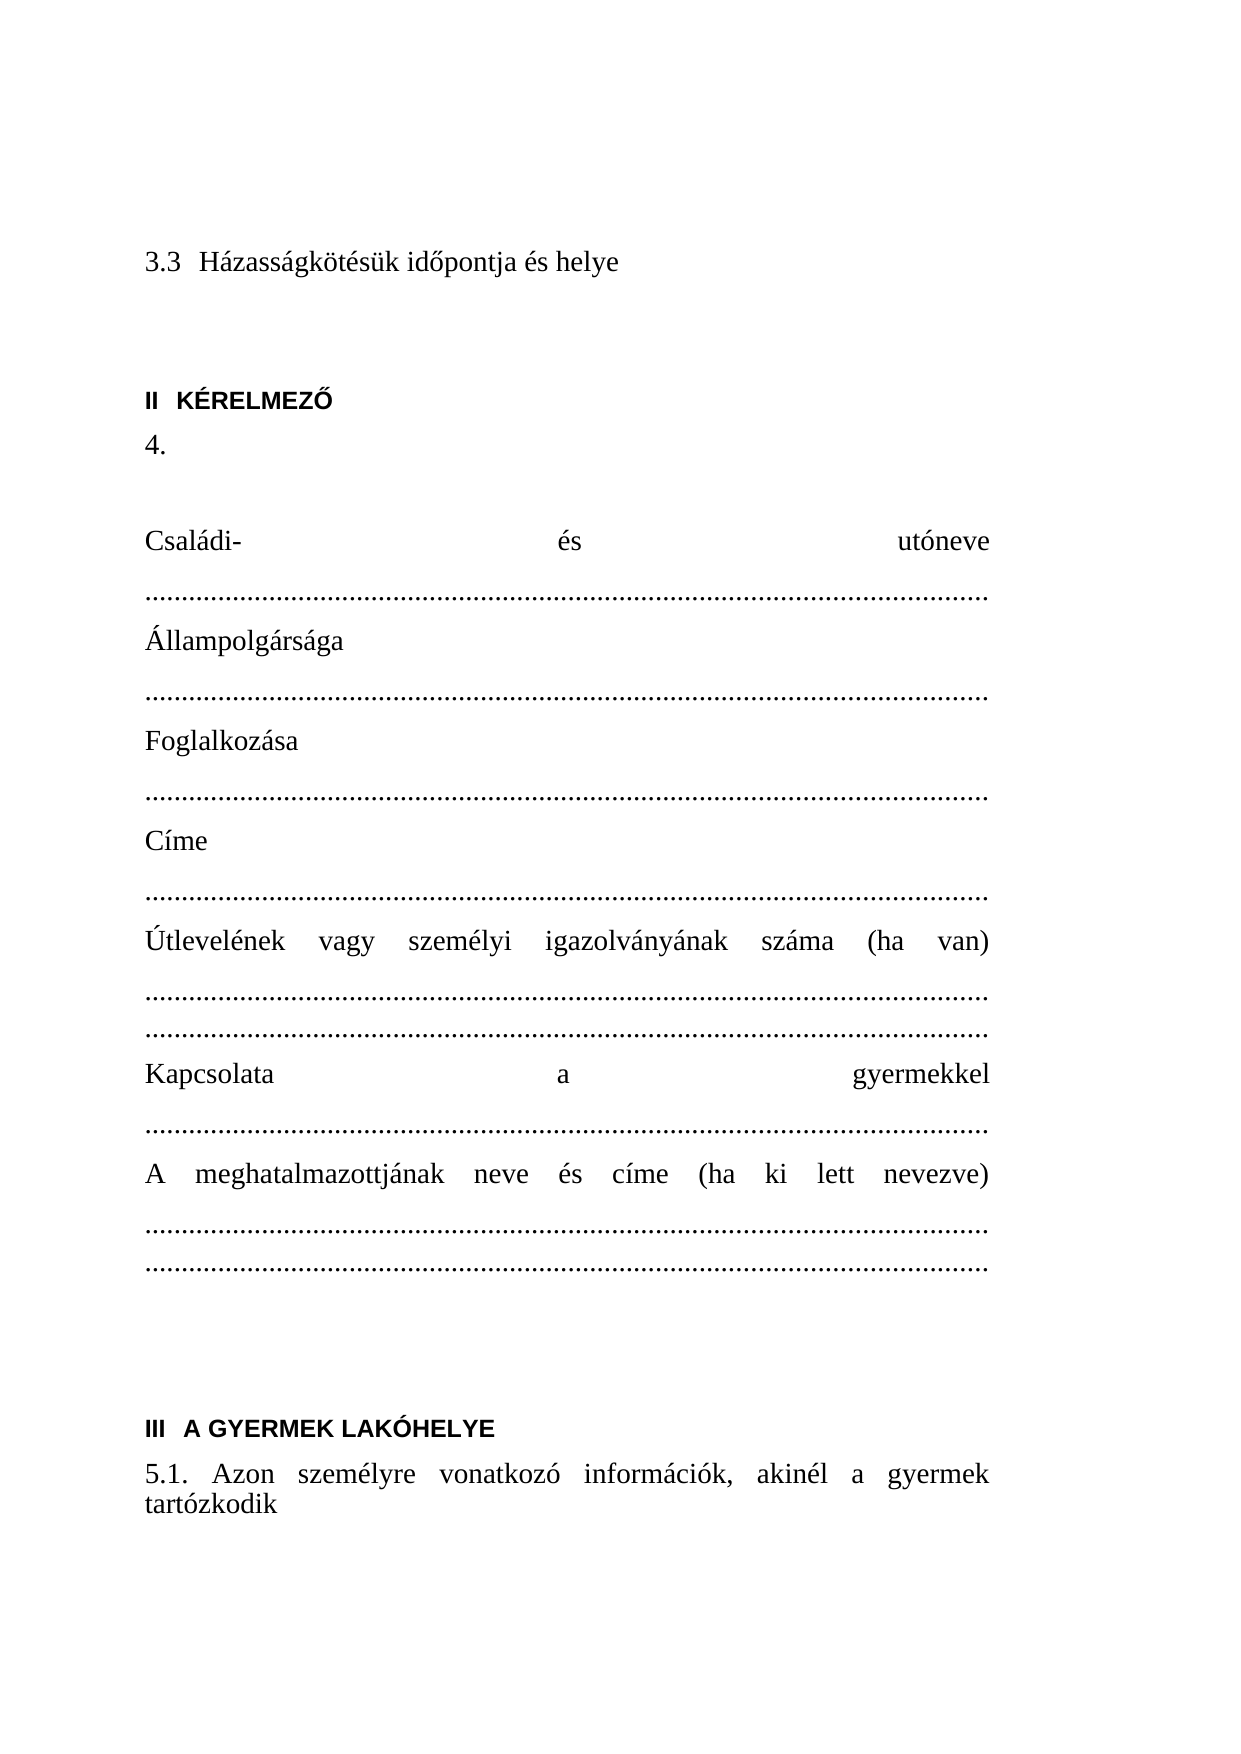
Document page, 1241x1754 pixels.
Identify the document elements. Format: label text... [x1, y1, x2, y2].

text Kapcsolata a gyermekkel [144, 1044, 990, 1144]
text 5.1. Azon személyre vonatkozó információk, akinél a gyermek tartózkodik [144, 1461, 990, 1519]
text Állampolgársága [144, 610, 990, 710]
text Útlevelének vagy személyi igazolványának száma (ha van) [144, 910, 990, 1010]
list A GYERMEK LAKÓHELYE [144, 1418, 990, 1443]
list Házasságkötésük időpontja és helye [144, 248, 990, 278]
list KÉRELMEZŐ [144, 389, 990, 414]
text Címe [144, 810, 990, 910]
text Családi- és utóneve [144, 510, 990, 610]
text A meghatalmazottjának neve és címe (ha ki lett nevezve) [144, 1144, 990, 1244]
text 4. [144, 431, 990, 460]
text Foglalkozása [144, 710, 990, 810]
